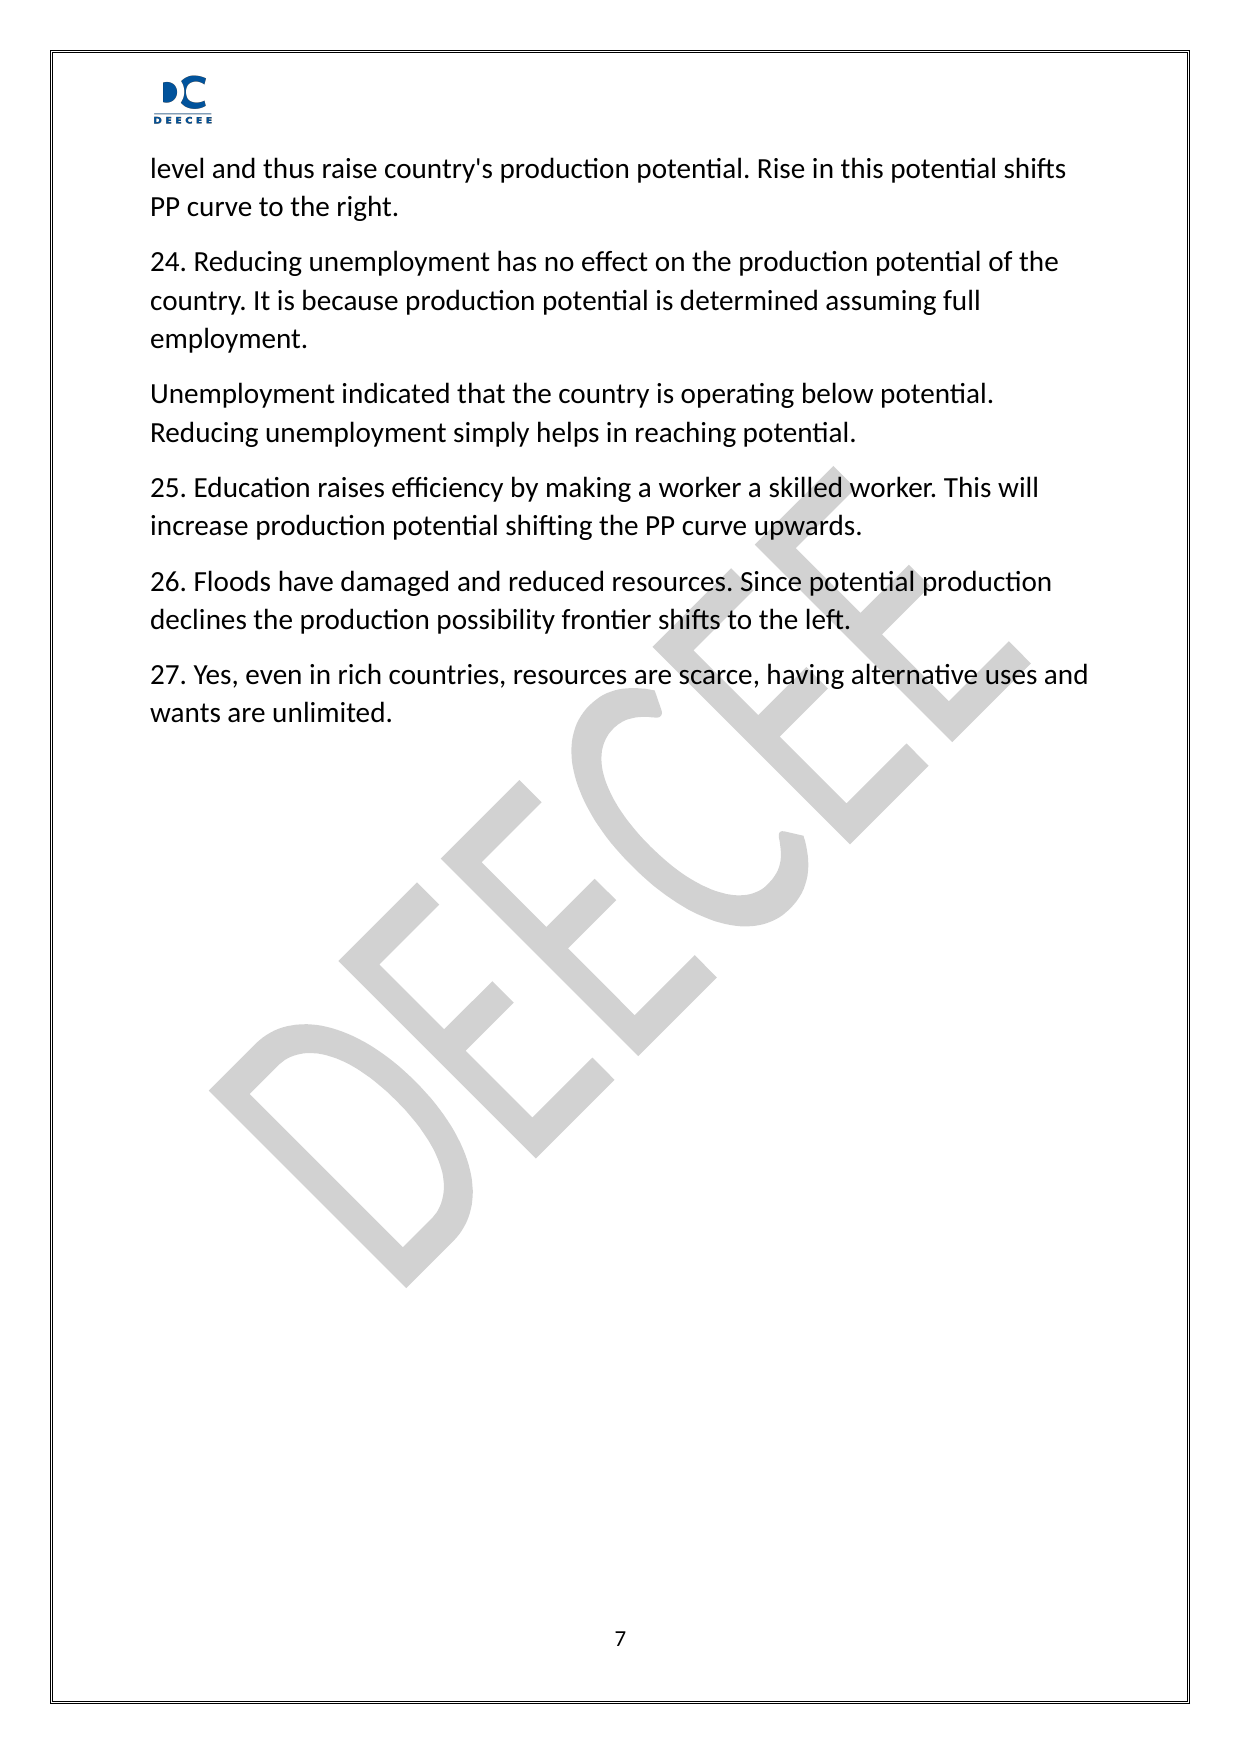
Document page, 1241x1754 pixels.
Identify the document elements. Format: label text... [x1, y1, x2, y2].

text 26. Floods have damaged and reduced resources. Since potential production declines the production possibility frontier shifts to the left. [150, 563, 1090, 637]
text 27. Yes, even in rich countries, resources are scarce, having alternative uses and wants are unlimited. [150, 656, 1090, 730]
picture [150, 73, 218, 133]
text Unemployment indicated that the country is operating below potential. Reducing unemployment simply helps in reaching potential. [150, 376, 1090, 449]
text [150, 150, 1090, 224]
text 25. Education raises efficiency by making a worker a skilled worker. This will increase production potential shifting the PP curve upwards. [150, 469, 1090, 543]
text 24. Reducing unemployment has no effect on the production potential of the country. It is because production potential is determined assuming full employment. [150, 243, 1090, 356]
